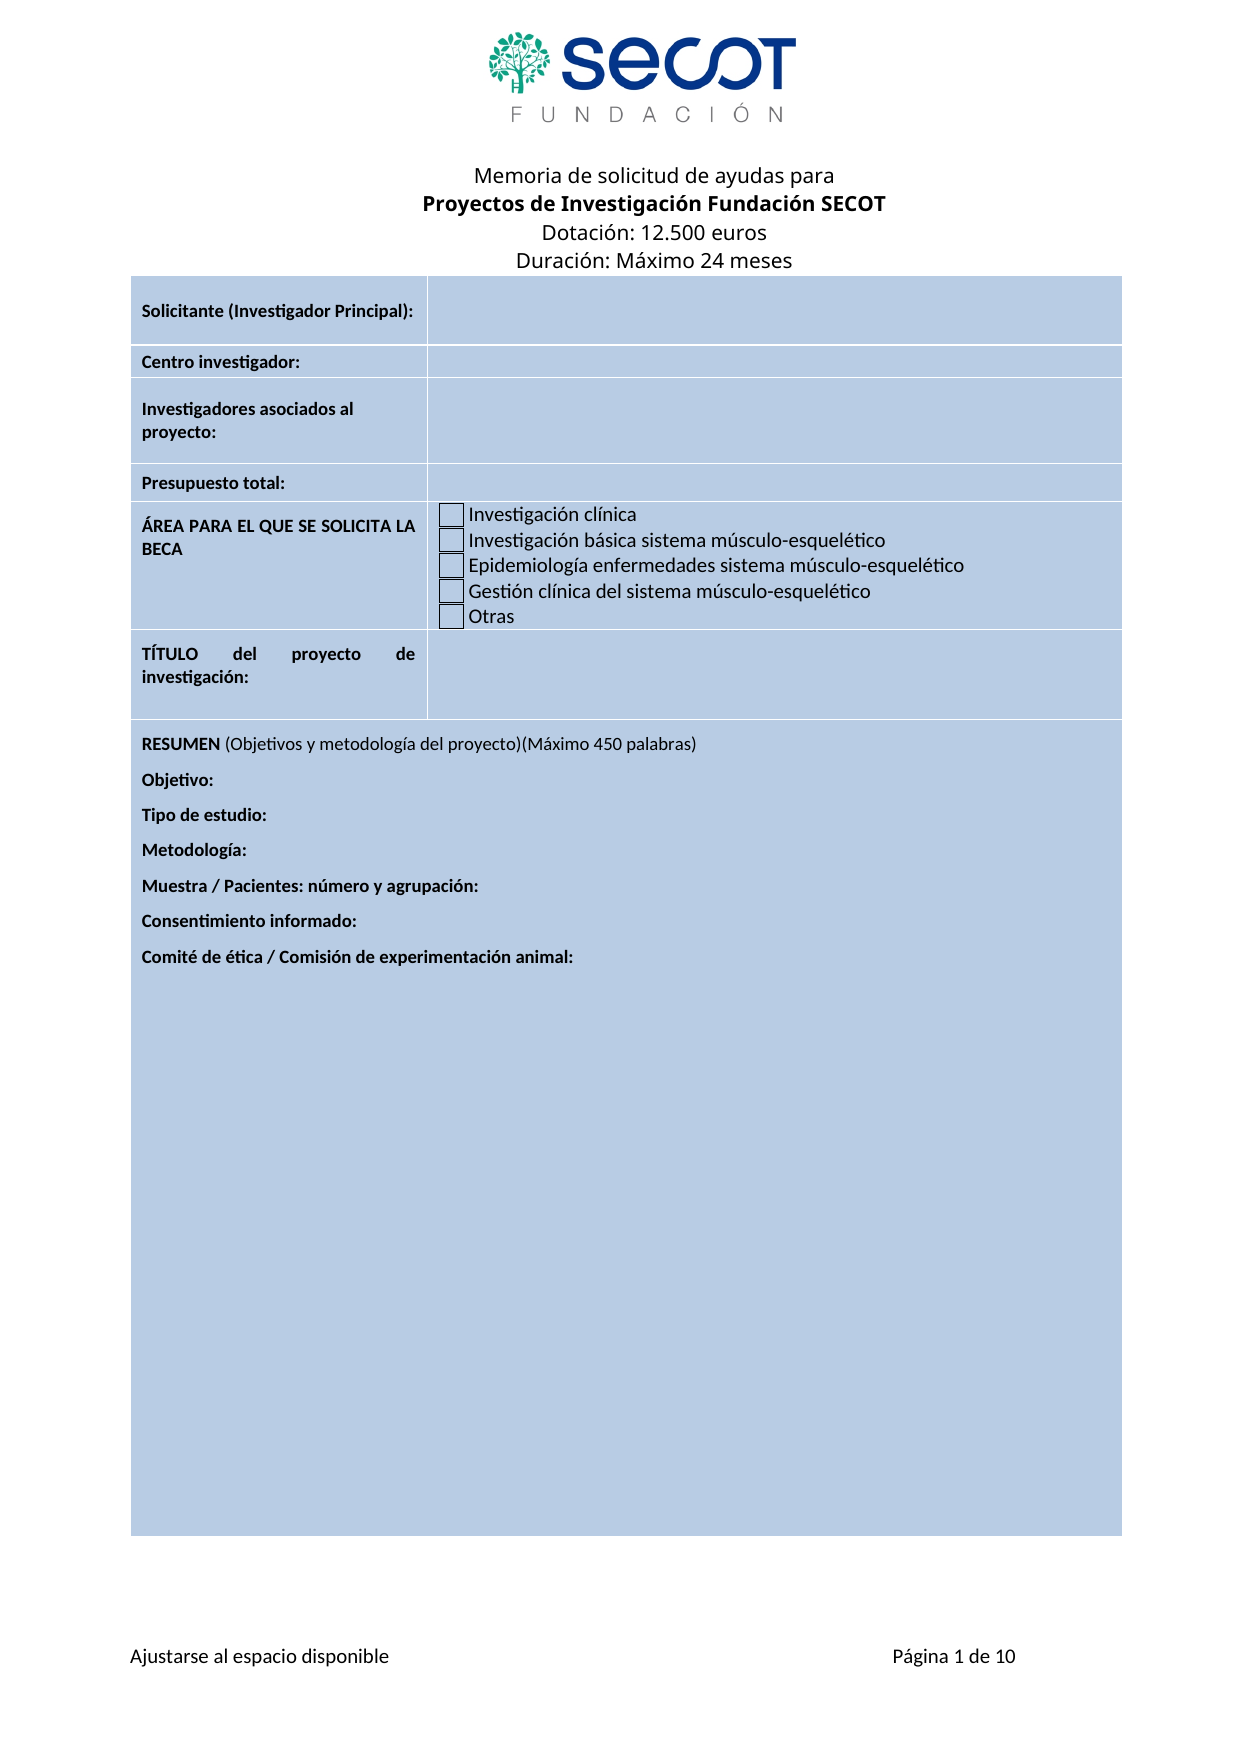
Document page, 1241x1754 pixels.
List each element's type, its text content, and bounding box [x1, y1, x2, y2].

table_cell TÍTULO del proyecto de investigación: [131, 630, 427, 719]
picture [483, 30, 800, 131]
table_cell Centro investigador: [131, 346, 427, 377]
table_header [428, 276, 1122, 344]
table_cell Investigadores asociados al proyecto: [131, 378, 427, 463]
table_cell Presupuesto total: [131, 464, 427, 501]
table_cell [428, 378, 1122, 463]
table_cell Investigación clínica Investigación básica sistema músculo-esquelético Epidemiología enfermedades sistema músculo-esquelético Gestión clínica del sistema músculo-esquelético Otras [428, 502, 1122, 629]
table_cell ÁREA PARA EL QUE SE SOLICITA LA BECA [131, 502, 427, 629]
table_cell [428, 346, 1122, 377]
table_cell [428, 464, 1122, 501]
table_cell RESUMEN (Objetivos y metodología del proyecto)(Máximo 450 palabras) Objetivo: Tipo de estudio: Metodología: Muestra / Pacientes: número y agrupación: Consentimiento informado: Comité de ética / Comisión de experimentación animal: [131, 720, 1122, 1536]
table_header Solicitante (Investigador Principal): [131, 276, 427, 344]
table_cell [428, 630, 1122, 719]
